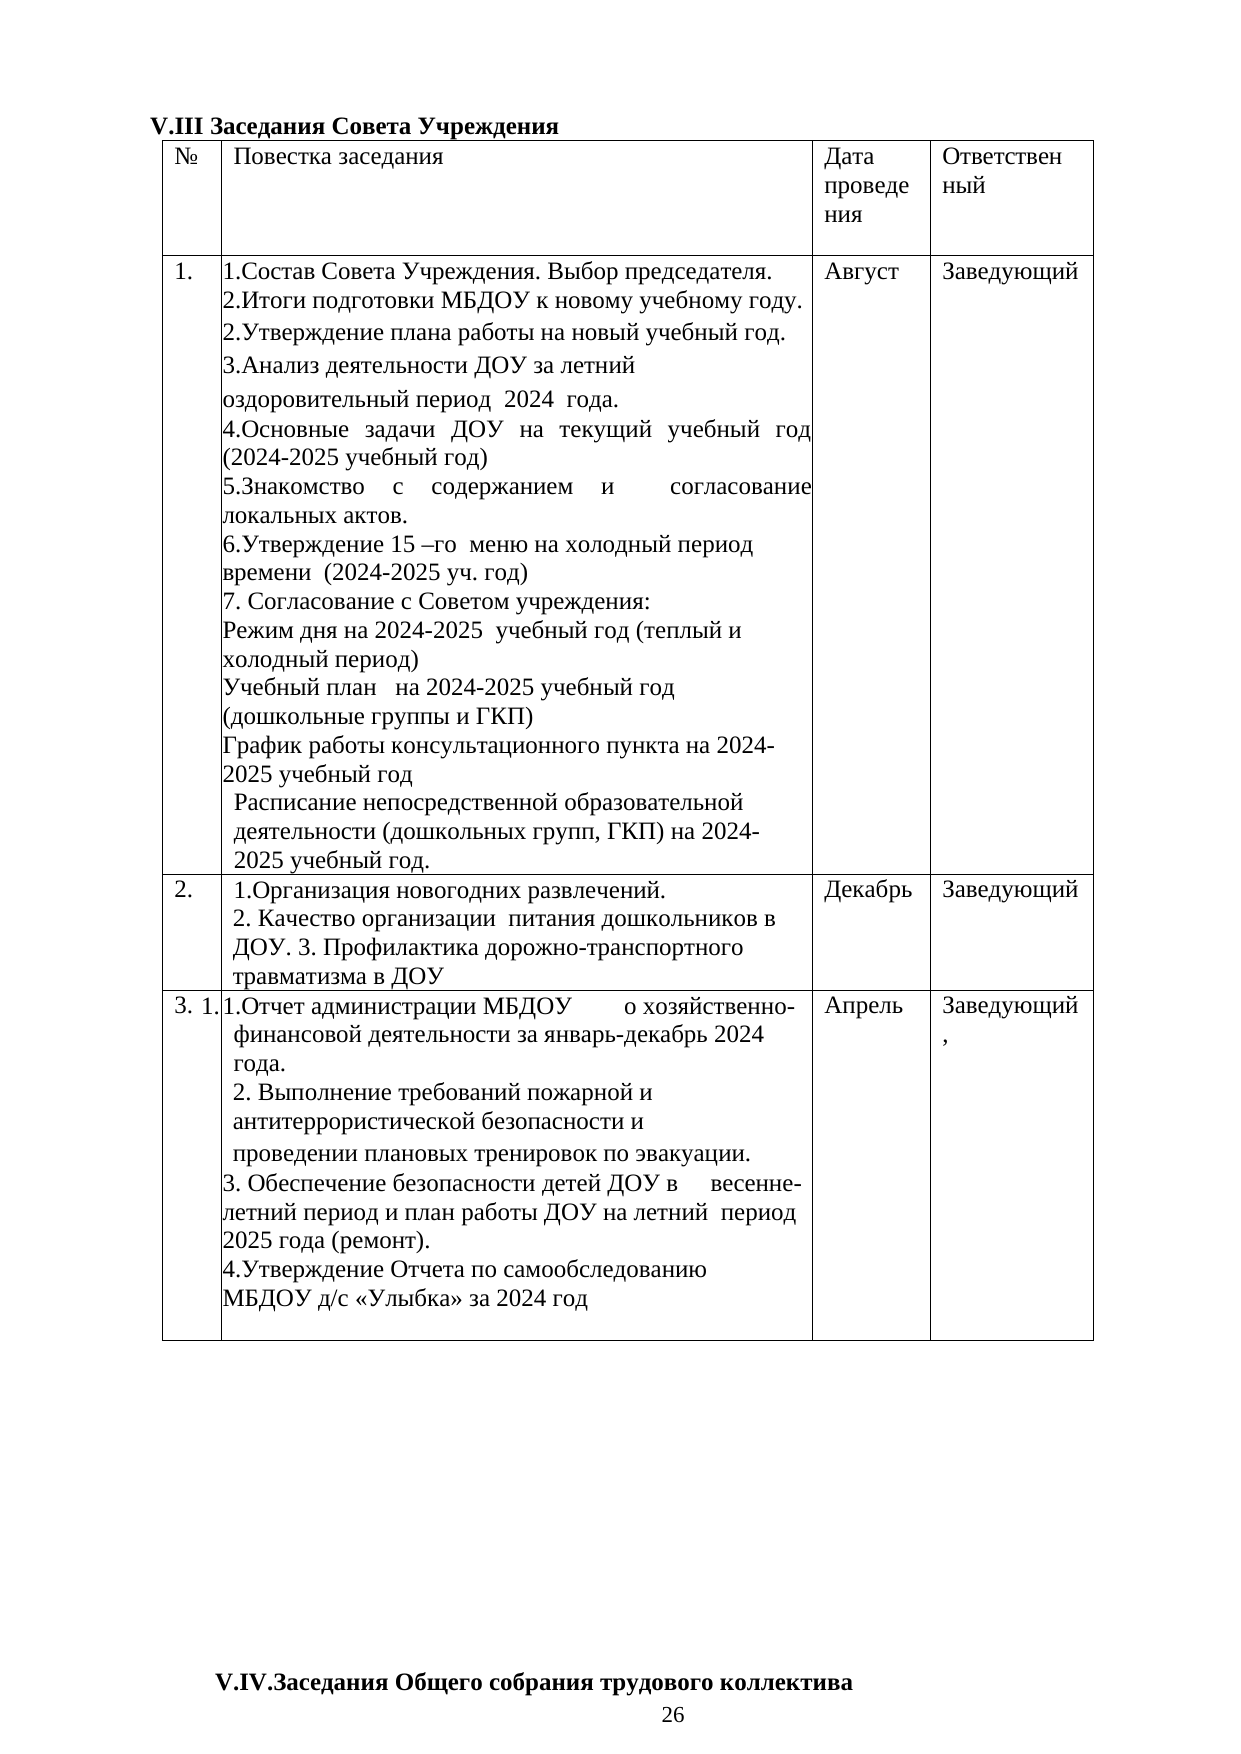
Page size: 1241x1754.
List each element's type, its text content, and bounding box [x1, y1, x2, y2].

table_cell 1.Состав Совета Учреждения. Выбор председателя. 2.Итоги подготовки МБДОУ к новому учебному году. 2.Утверждение плана работы на новый учебный год. 3.Анализ деятельности ДОУ за летний оздоровительный период 2024 года. 4.Основные задачи ДОУ на текущий учебный год (2024-2025 учебный год) 5.Знакомство с содержанием и согласование локальных актов. 6.Утверждение 15 –го меню на холодный период времени (2024-2025 уч. год) 7. Согласование с Советом учреждения: Режим дня на 2024-2025 учебный год (теплый и холодный период) Учебный план на 2024-2025 учебный год (дошкольные группы и ГКП) График работы консультационного пункта на 2024-2025 учебный год Расписание непосредственной образовательной деятельности (дошкольных групп, ГКП) на 2024-2025 учебный год. [222, 256, 812, 874]
table_cell Декабрь [813, 875, 930, 990]
table_cell 1.Организация новогодних развлечений. 2. Качество организации питания дошкольников в ДОУ. 3. Профилактика дорожно-транспортного травматизма в ДОУ [222, 875, 812, 990]
table_cell Апрель [813, 991, 930, 1340]
table_cell 2. [163, 875, 221, 990]
table_cell Заведующий , [931, 991, 1093, 1340]
table_cell 1.Отчет администрации МБДОУ о хозяйственно-финансовой деятельности за январь-декабрь 2024 года. 2. Выполнение требований пожарной и антитеррористической безопасности и проведении плановых тренировок по эвакуации. 3. Обеспечение безопасности детей ДОУ в весенне-летний период и план работы ДОУ на летний период 2025 года (ремонт). 4.Утверждение Отчета по самообследованию МБДОУ д/с «Улыбка» за 2024 год [222, 991, 812, 1340]
table_cell Август [813, 256, 930, 874]
table_header № [163, 141, 221, 255]
table_cell 3. [163, 991, 221, 1340]
text V.III Заседания Совета Учреждения [150, 111, 1196, 140]
table_cell Заведующий [931, 256, 1093, 874]
table_header Ответственный [931, 141, 1093, 255]
list V.IV.Заседания Общего собрания трудового коллектива [215, 1667, 1196, 1696]
table_header Дата проведения [813, 141, 930, 255]
table_header Повестка заседания [222, 141, 812, 255]
table_cell Заведующий [931, 875, 1093, 990]
table_cell 1. [163, 256, 221, 874]
